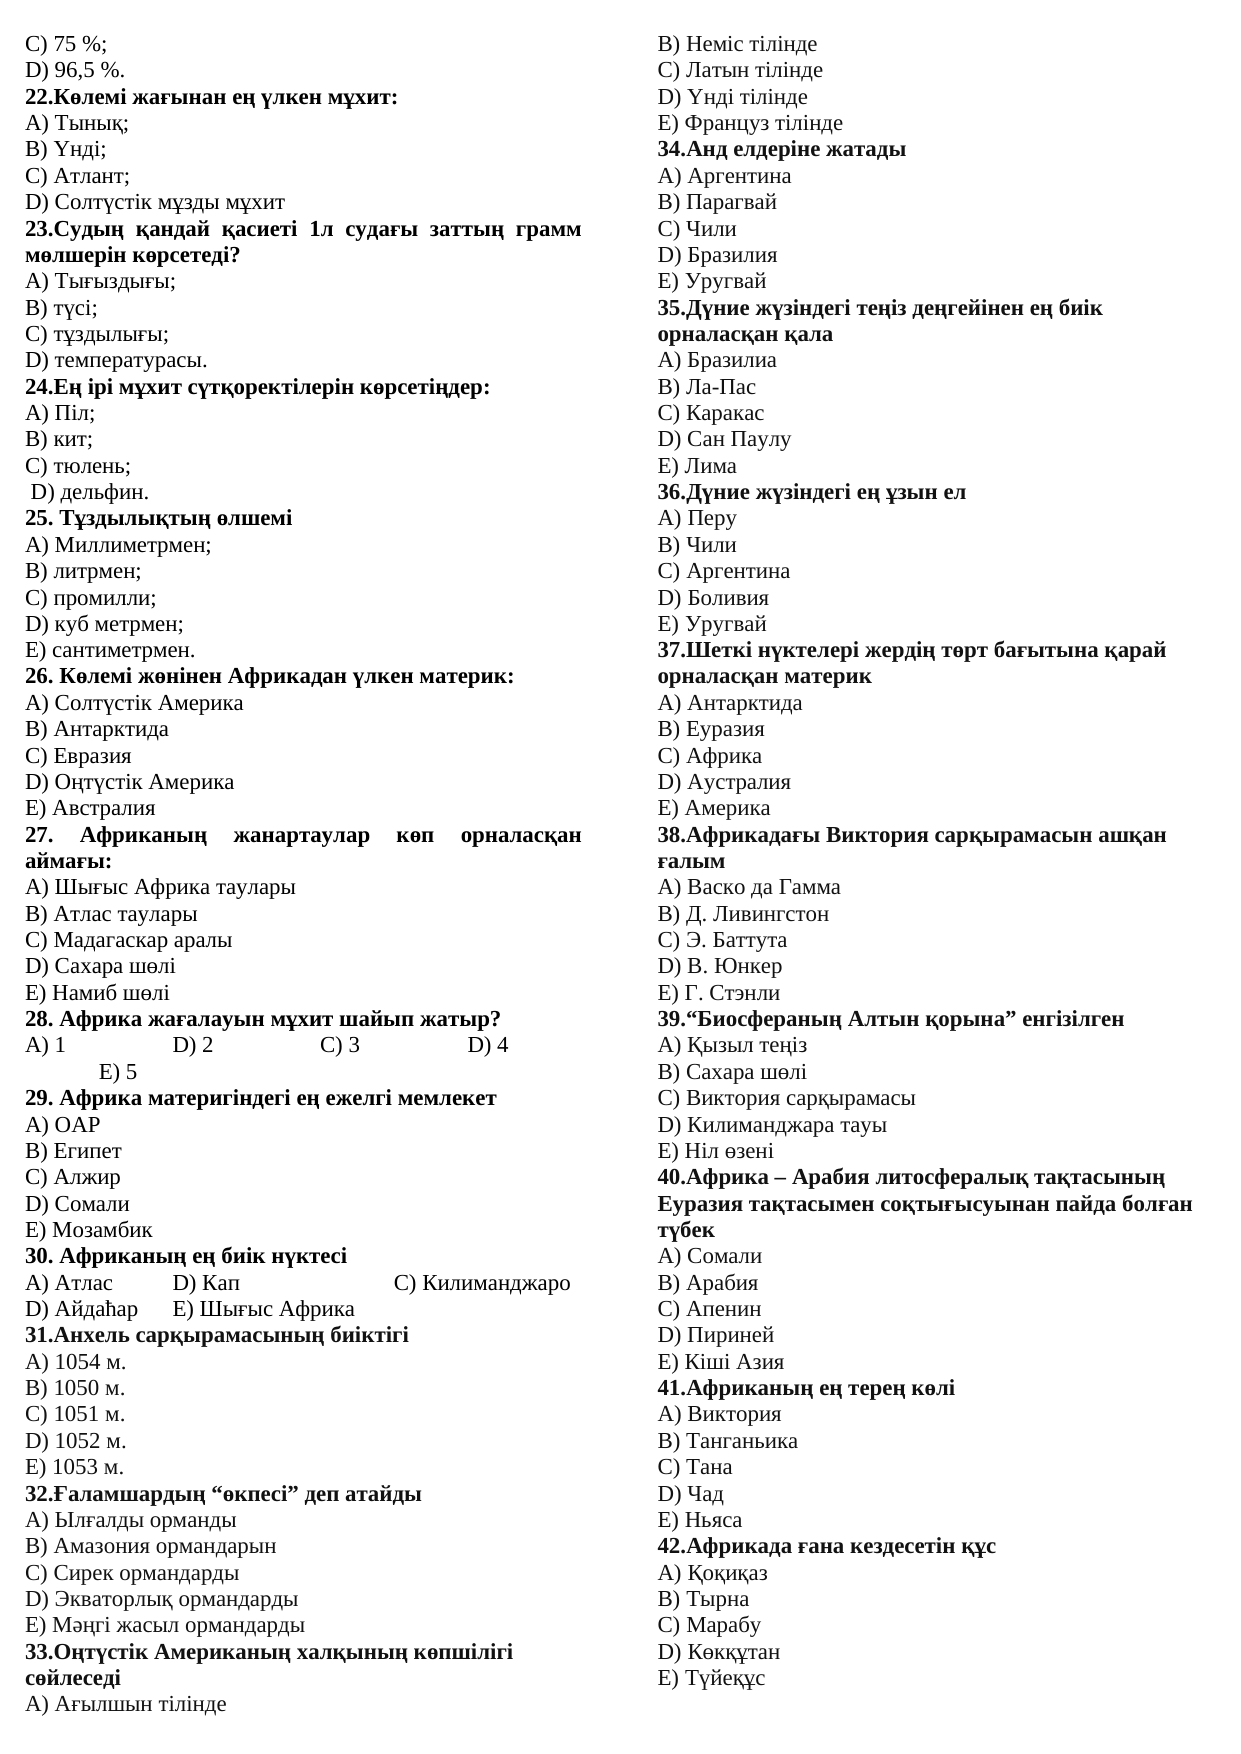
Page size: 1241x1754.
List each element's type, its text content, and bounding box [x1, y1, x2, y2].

text D) Солтүстік мұзды мұхит [25, 188, 582, 214]
text D) дельфин. [25, 478, 582, 504]
text A) Піл; [25, 399, 582, 425]
text 31.Анхель сарқырамасының биіктігі A) 1054 м. B) 1050 м. C) 1051 м. D) 1052 м. E) 1053 м. [25, 1321, 582, 1479]
text 26. Көлемі жөнінен Африкадан үлкен материк: [25, 663, 582, 689]
text E) Намиб шөлі [25, 979, 582, 1005]
text D) куб метрмен; [25, 610, 582, 636]
text 27. Африканың жанартаулар көп орналасқан аймағы: [25, 821, 582, 873]
text A) Шығыс Африка таулары [25, 873, 582, 900]
text D) Оңтүстік Америка [25, 768, 582, 794]
text 41.Африканың ең терең көлі A) Виктория B) Танганьика C) Тана D) Чад E) Ньяса 42.Африкада ғана кездесетін құс A) Қоқиқаз B) Тырна C) Марабу D) Көкқұтан E) Түйеқұс [657, 1374, 1215, 1690]
text A) ОАР [25, 1111, 582, 1137]
text A) Тығыздығы; [25, 267, 582, 294]
text 32.Ғаламшардың “өкпесі” деп атайды A) Ылғалды орманды B) Амазония ормандарын C) Сирек ормандарды D) Экваторлық ормандарды E) Мәңгі жасыл ормандарды [25, 1479, 582, 1638]
text B) Үнді; [25, 136, 582, 162]
text B) кит; [25, 425, 582, 452]
text A) 1 D) 2 С) 3 D) 4 Е) 5 [25, 1032, 582, 1084]
text A) Тынық; [25, 109, 582, 136]
text 24.Ең ірі мұхит сүтқоректілерін көрсетіңдер: [25, 373, 582, 399]
text Е) Мозамбик [25, 1216, 582, 1242]
text B) Атлас таулары [25, 900, 582, 926]
text 40.Африка – Арабия литосфералық тақтасының Еуразия тақтасымен соқтығысуынан пайда болған түбек A) Сомали B) Арабия C) Апенин D) Пириней E) Кіші Азия [657, 1163, 1215, 1374]
text C) Евразия [25, 742, 582, 768]
text B) литрмен; [25, 557, 582, 583]
text B) Антарктида [25, 715, 582, 742]
text B) Египет [25, 1137, 582, 1163]
text 23.Судың қандай қасиеті 1л судағы заттың грамм мөлшерін көрсетеді? [25, 214, 582, 267]
text 39.“Биосфераның Алтын қорына” енгізілген A) Қызыл теңіз B) Сахара шөлі C) Виктория сарқырамасы D) Килиманджара тауы E) Ніл өзені [657, 1005, 1215, 1163]
text 35.Дүние жүзіндегі теңіз деңгейінен ең биік орналасқан қала A) Бразилиа B) Ла-Пас C) Каракас D) Сан Паулу E) Лима 36.Дүние жүзіндегі ең ұзын ел A) Перу B) Чили C) Аргентина D) Боливия E) Уругвай [657, 294, 1215, 636]
text 33.Оңтүстік Американың халқының көпшілігі сөйлеседі A) Ағылшын тілінде B) Неміс тілінде C) Латын тілінде D) Үнді тілінде E) Француз тілінде [25, 1638, 582, 1717]
text D) Айдаћар Е) Шығыс Африка [25, 1295, 582, 1321]
text B) түсі; [25, 294, 582, 320]
text C) 75 %; [25, 30, 582, 56]
text A) Солтүстік Америка [25, 689, 582, 715]
text D) температурасы. [25, 346, 582, 373]
text C) Мадагаскар аралы [25, 926, 582, 952]
text C) тюлень; [25, 452, 582, 478]
text D) 96,5 %. [25, 56, 582, 83]
text C) промилли; [25, 583, 582, 610]
text 28. Африка жағалауын мұхит шайып жатыр? [25, 1005, 582, 1032]
text C) Атлант; [25, 162, 582, 188]
text 29. Африка материгіндегі ең ежелгі мемлекет [25, 1084, 582, 1111]
text D) Сахара шөлі [25, 952, 582, 979]
text 22.Көлемі жағынан ең үлкен мұхит: [25, 83, 582, 109]
text D) Сомали [25, 1190, 582, 1216]
text 38.Африкадағы Виктория сарқырамасын ашқан ғалым A) Васко да Гамма B) Д. Ливингстон C) Э. Баттута D) В. Юнкер E) Г. Стэнли [657, 821, 1215, 1005]
text 33.Оңтүстік Американың халқының көпшілігі сөйлеседі A) Ағылшын тілінде B) Неміс тілінде C) Латын тілінде D) Үнді тілінде E) Француз тілінде [657, 30, 1215, 136]
text 30. Африканың ең биік нүктесі [25, 1242, 582, 1269]
text E) сантиметрмен. [25, 636, 582, 663]
text E) Австралия [25, 794, 582, 821]
text С) Алжир [25, 1163, 582, 1190]
text A) Миллиметрмен; [25, 531, 582, 557]
text 37.Шеткі нүктелері жердің төрт бағытына қарай орналасқан материк A) Антарктида B) Еуразия C) Африка D) Аустралия E) Америка [657, 636, 1215, 821]
text C) тұздылығы; [25, 320, 582, 346]
text 25. Тұздылықтың өлшемі [25, 504, 582, 531]
text 34.Анд елдеріне жатады A) Аргентина B) Парагвай C) Чили D) Бразилия E) Уругвай [657, 136, 1215, 294]
text A) Атлас D) Кап С) Килиманджаро [25, 1269, 582, 1295]
